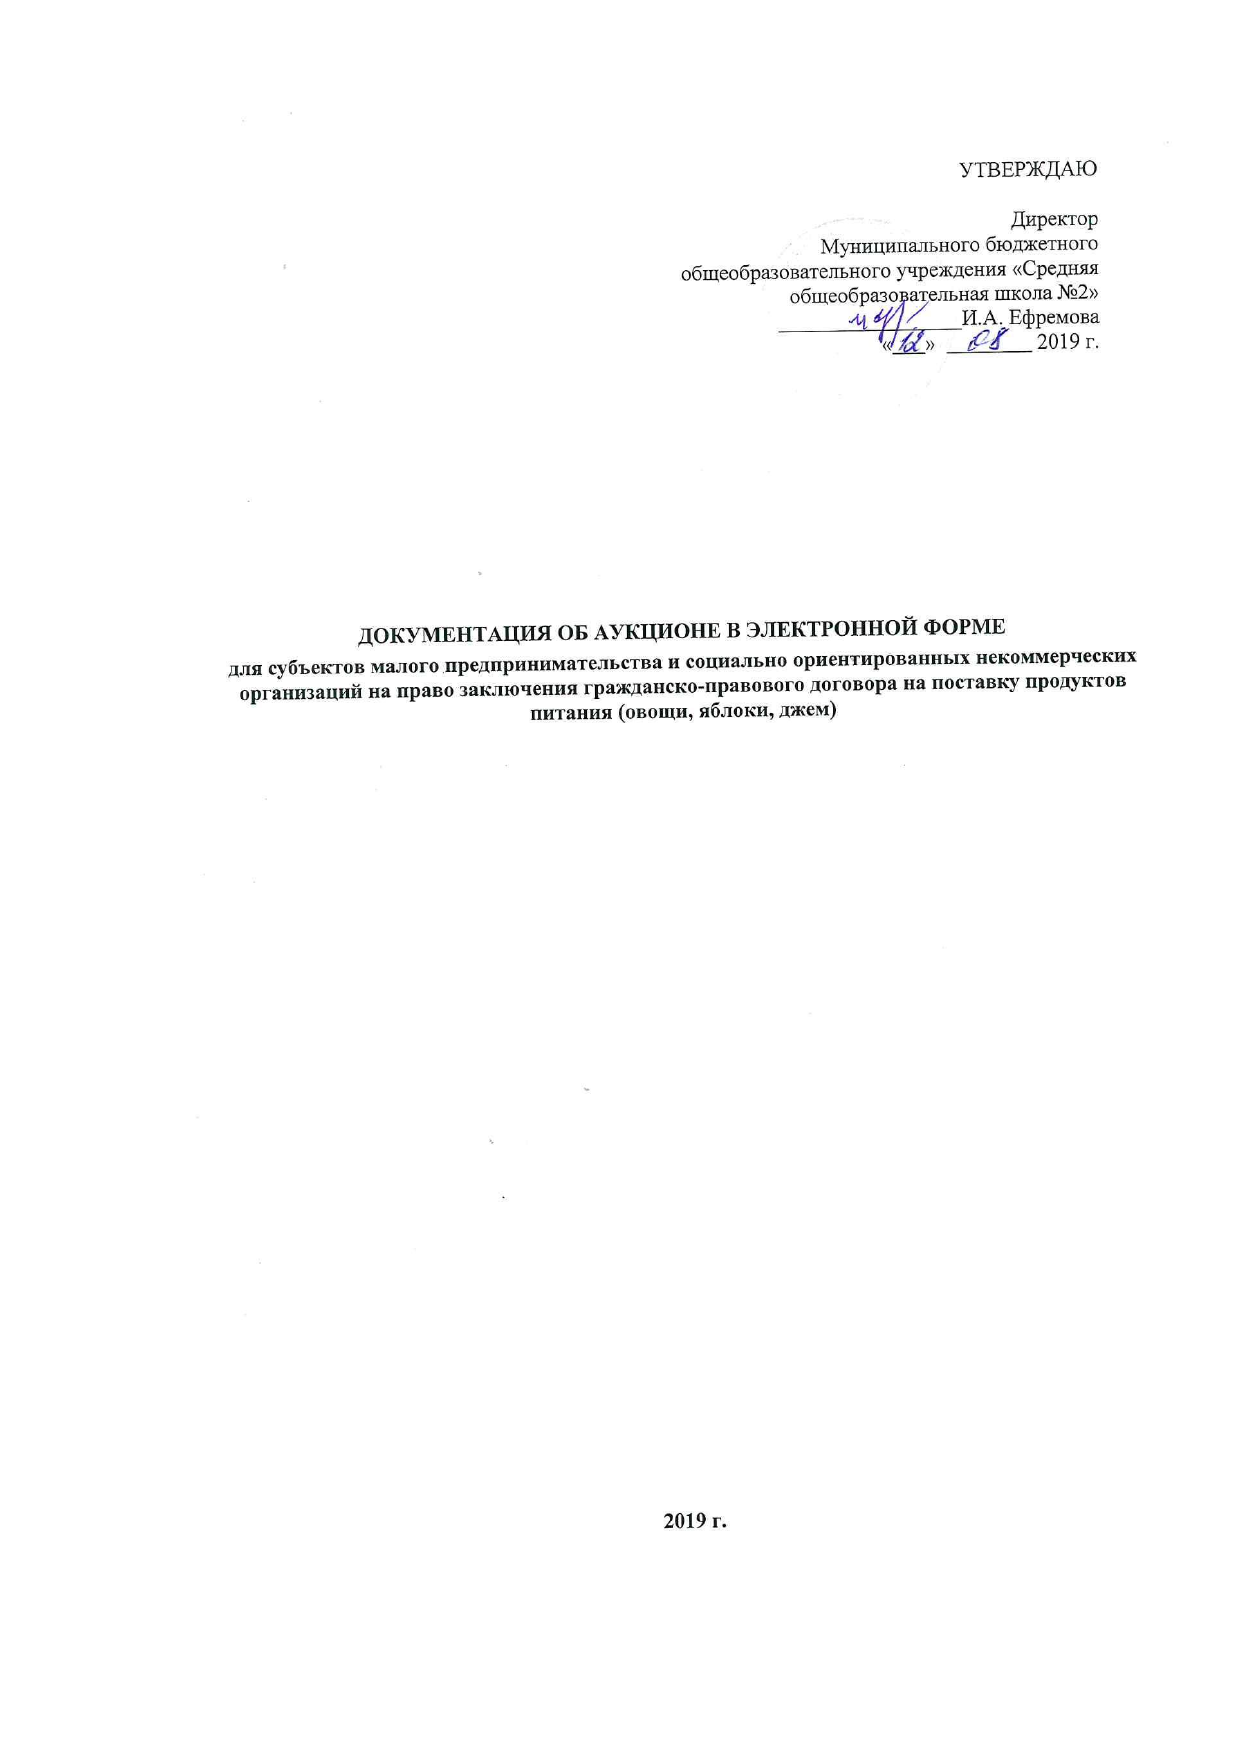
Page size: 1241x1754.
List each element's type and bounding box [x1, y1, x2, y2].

picture [118, 93, 1181, 1594]
